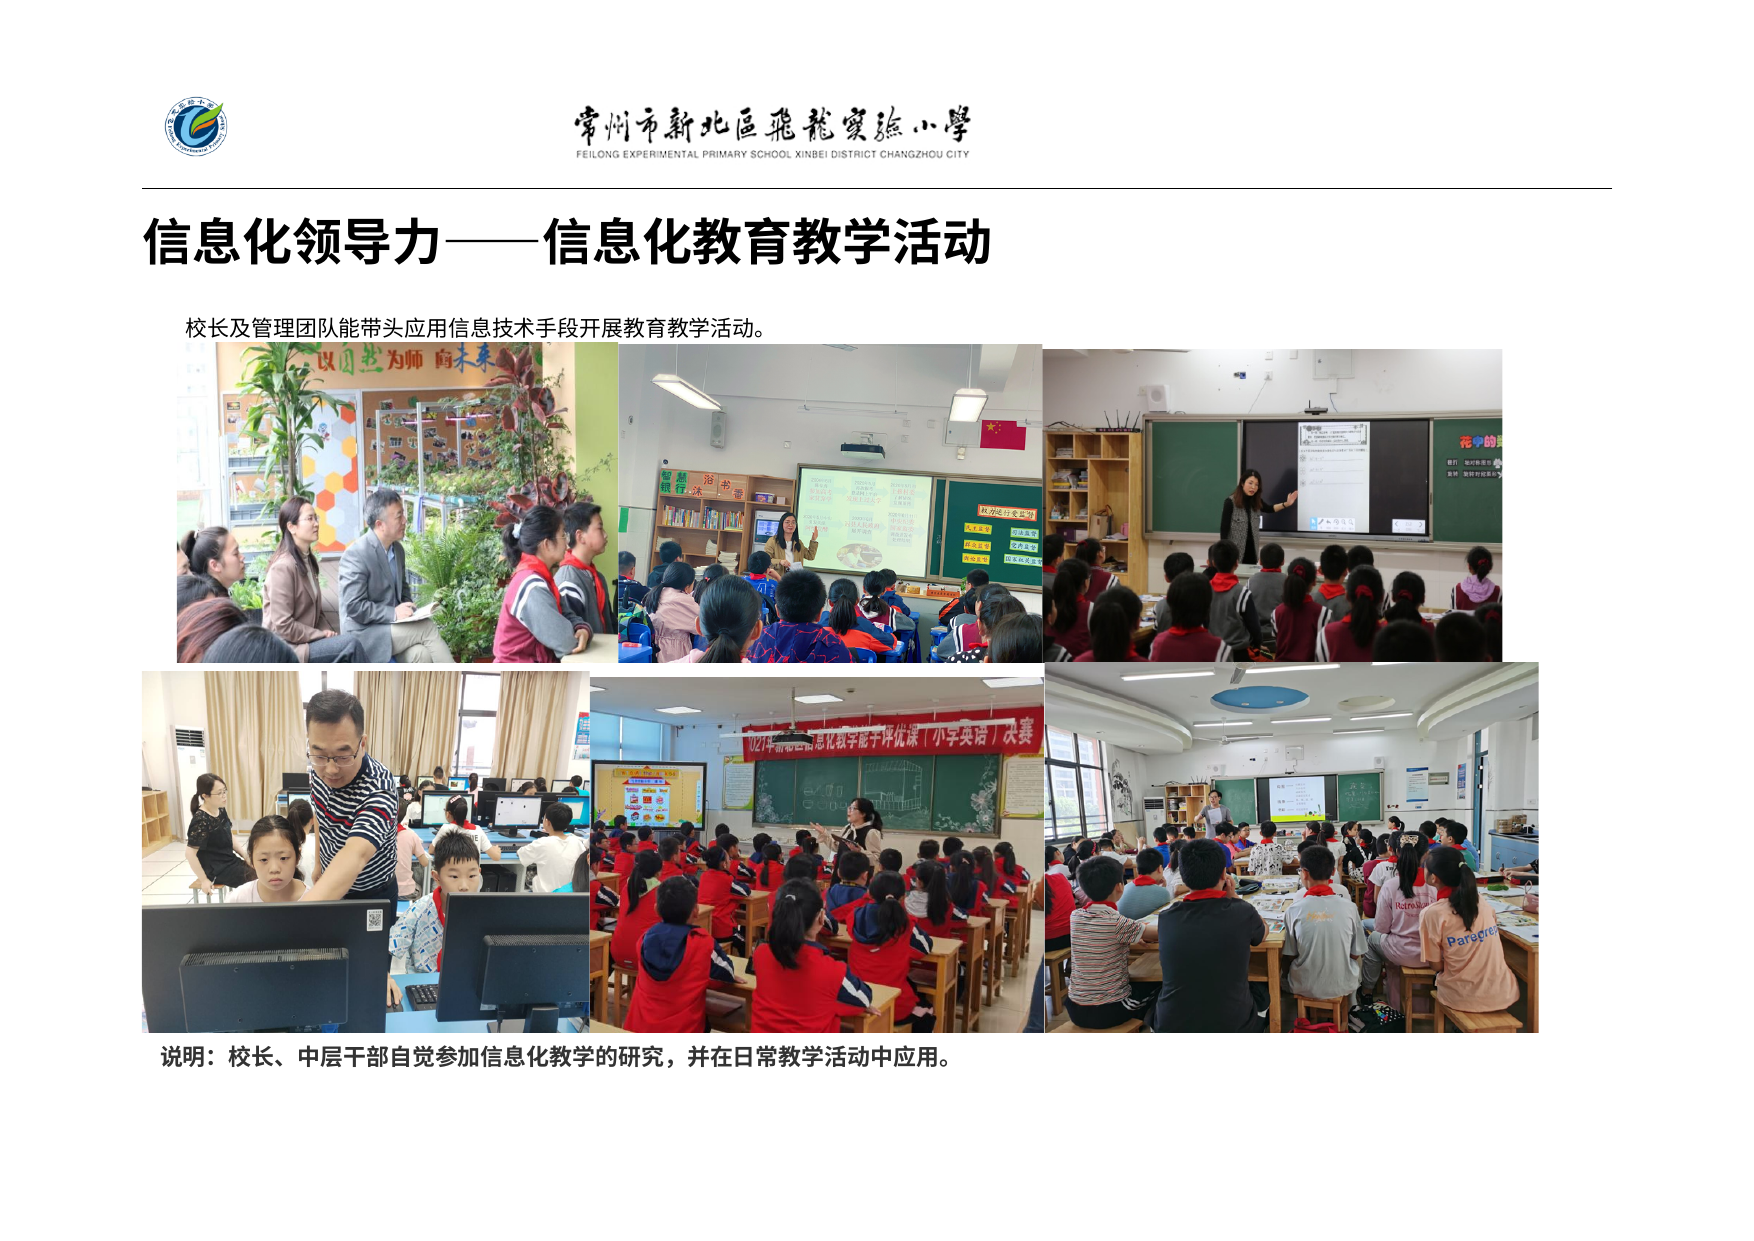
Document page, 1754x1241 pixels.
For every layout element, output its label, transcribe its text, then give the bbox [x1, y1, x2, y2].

list 校长及管理团队能带头应用信息技术手段开展教育教学活动。 [142, 311, 1612, 342]
picture [141, 342, 1539, 1033]
text 说明：校长、中层干部自觉参加信息化教学的研究，并在日常教学活动中应用。 [142, 1039, 1612, 1072]
picture [573, 97, 980, 165]
title 信息化领导力——信息化教育教学活动 [142, 202, 1612, 274]
picture [154, 88, 235, 165]
